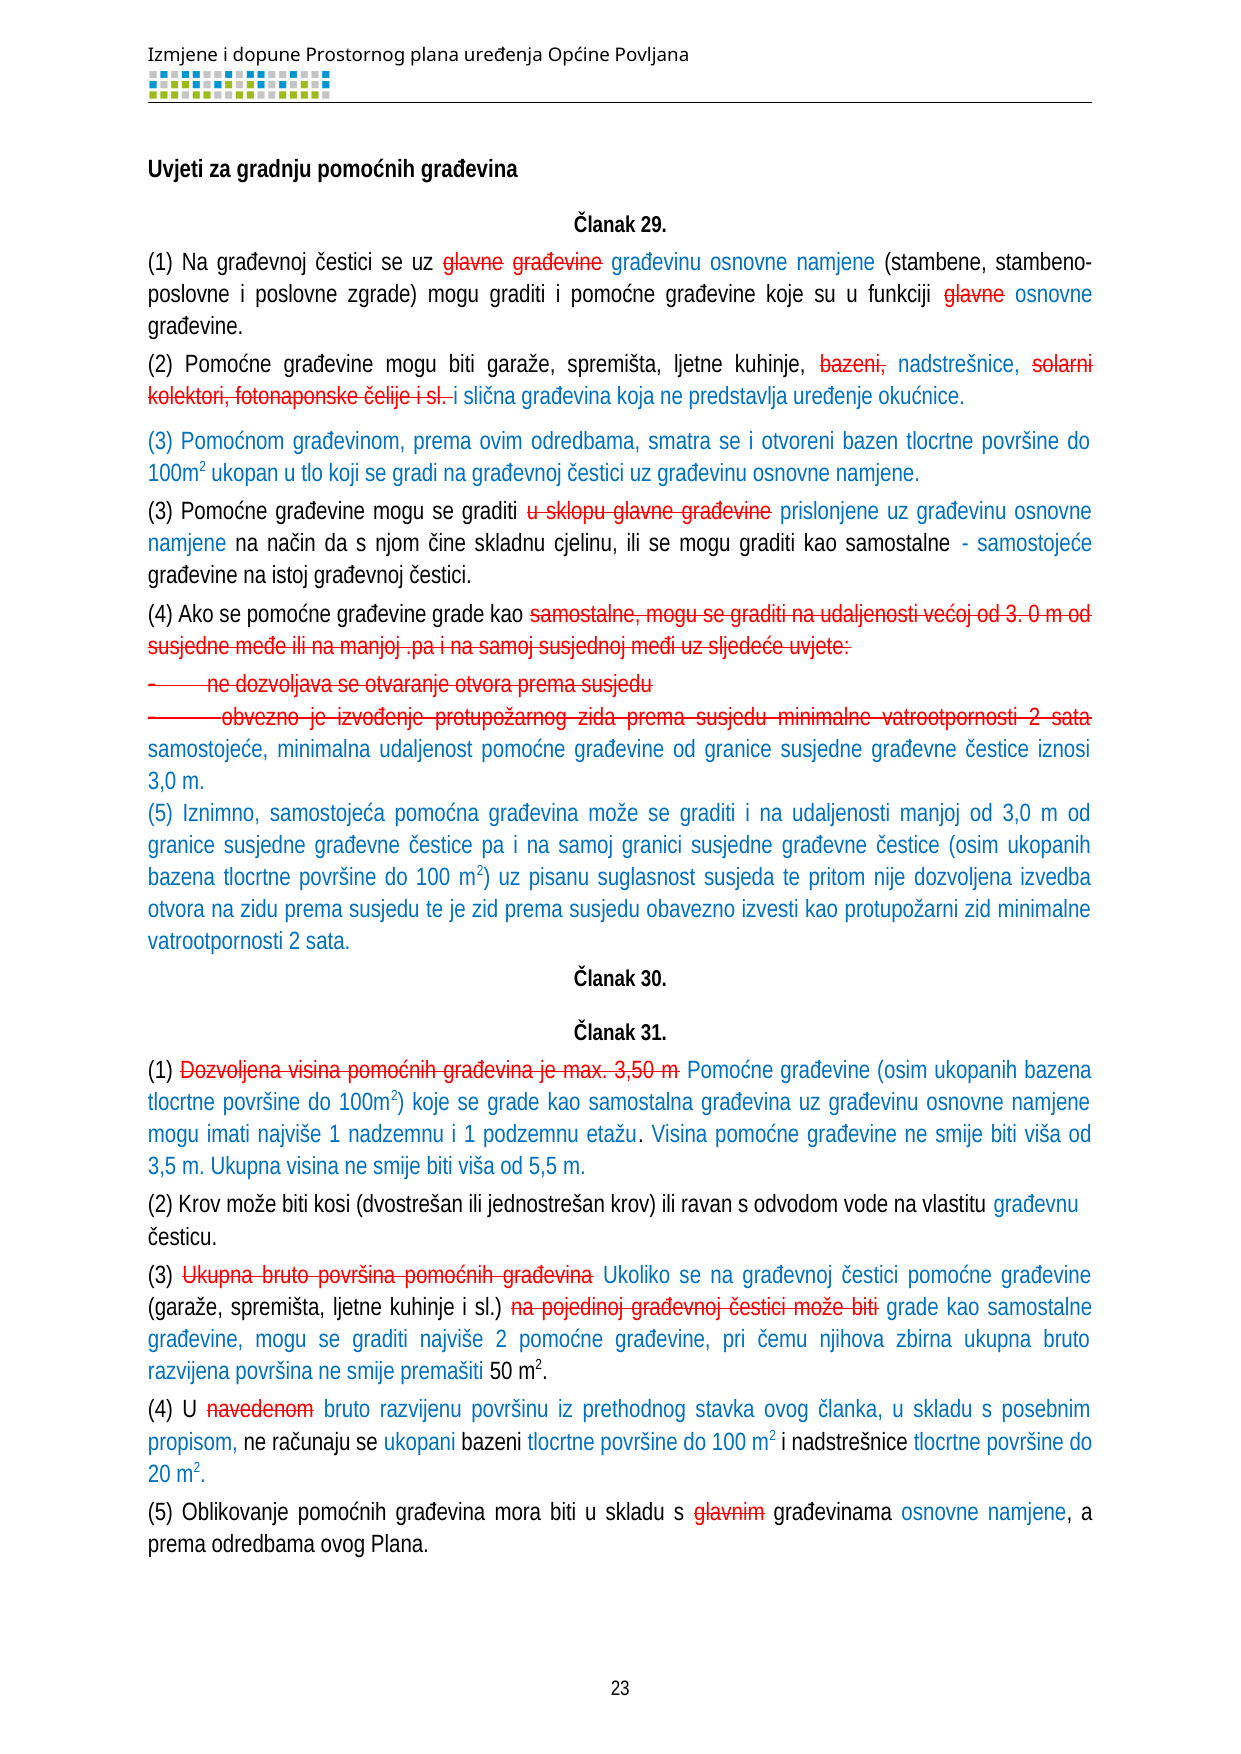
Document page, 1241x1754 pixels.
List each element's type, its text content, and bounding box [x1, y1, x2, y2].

text Uvjeti za gradnju pomoćnih građevina [148, 154, 1092, 183]
text (2) Krov može biti kosi (dvostrešan ili jednostrešan krov) ili ravan s odvodom vode na vlastitu građevnu česticu. [148, 1189, 1092, 1250]
text Članak 30. [148, 965, 1092, 991]
text (5) Oblikovanje pomoćnih građevina mora biti u skladu s glavnim građevinama osnovne namjene, a prema odredbama ovog Plana. [148, 1497, 1092, 1558]
list ne dozvoljava se otvaranje otvora prema susjedu [148, 669, 1092, 698]
text (2) Pomoćne građevine mogu biti garaže, spremišta, ljetne kuhinje, bazeni, nadstrešnice, solarni kolektori, fotonaponske čelije i sl. i slična građevina koja ne predstavlja uređenje okućnice. [148, 349, 1092, 410]
text (4) Ako se pomoćne građevine grade kao samostalne, mogu se graditi na udaljenosti većoj od 3. 0 m od susjedne međe ili na manjoj .pa i na samoj susjednoj međi uz sljedeće uvjete: [148, 599, 1092, 659]
list obvezno je izvođenje protupožarnog zida prema susjedu minimalne vatrootpornosti 2 sata samostojeće, minimalna udaljenost pomoćne građevine od granice susjedne građevne čestice iznosi 3,0 m. [148, 718, 1092, 794]
list (3) Ukupna bruto površina pomoćnih građevina Ukoliko se na građevnoj čestici pomoćne građevine (garaže, spremišta, ljetne kuhinje i sl.) na pojedinoj građevnoj čestici može biti grade kao samostalne građevine, mogu se graditi najviše 2 pomoćne građevine, pri čemu njihova zbirna ukupna bruto razvijena površina ne smije premašiti . [148, 1260, 1092, 1385]
text (3) Pomoćne građevine mogu se graditi u sklopu glavne građevine prislonjene uz građevinu osnovne namjene na način da s njom čine skladnu cjelinu, ili se mogu graditi kao samostalne - samostojeće građevine na istoj građevnoj čestici. [148, 496, 1092, 589]
text (1) Na građevnoj čestici se uz glavne građevine građevinu osnovne namjene (stambene, stambeno-poslovne i poslovne zgrade) mogu graditi i pomoćne građevine koje su u funkciji glavne osnovne građevine. [148, 247, 1092, 339]
text Članak 29. [148, 211, 1092, 237]
list obvezno je izvođenje protupožarnog zida prema susjedu minimalne vatrootpornosti 2 sata samostojeće, minimalna udaljenost pomoćne građevine od granice susjedne građevne čestice iznosi 3,0 m. [148, 702, 1092, 717]
text (3) Pomoćnom građevinom, prema ovim odredbama, smatra se i otvoreni bazen tlocrtne površine do 100m2 ukopan u tlo koji se gradi na građevnoj čestici uz građevinu osnovne namjene. [148, 426, 1092, 487]
text (1) Dozvoljena visina pomoćnih građevina je max. 3,50 m Pomoćne građevine (osim ukopanih bazena tlocrtne površine do 100m2) koje se grade kao samostalna građevina uz građevinu osnovne namjene mogu imati najviše 1 nadzemnu i 1 podzemnu etažu. Visina pomoćne građevine ne smije biti viša od 3,5 m. Ukupna visina ne smije biti viša od 5,5 m. [148, 1055, 1092, 1180]
text Članak 31. [148, 1019, 1092, 1046]
picture [147, 71, 333, 100]
text (4) U navedenom bruto razvijenu površinu iz prethodnog stavka ovog članka, u skladu s posebnim propisom, ne računaju se ukopani bazeni tlocrtne površine do 100 m2 i nadstrešnice tlocrtne površine do 20 m2. [148, 1394, 1092, 1487]
list (5) Iznimno, samostojeća pomoćna građevina može se graditi i na udaljenosti manjoj od 3,0 m od granice susjedne građevne čestice pa i na samoj granici susjedne građevne čestice (osim ukopanih bazena tlocrtne površine do 100 m2) uz pisanu suglasnost susjeda te pritom nije dozvoljena izvedba otvora na zidu prema susjedu te je zid prema susjedu obavezno izvesti kao protupožarni zid minimalne vatrootpornosti 2 sata. [148, 798, 1092, 955]
